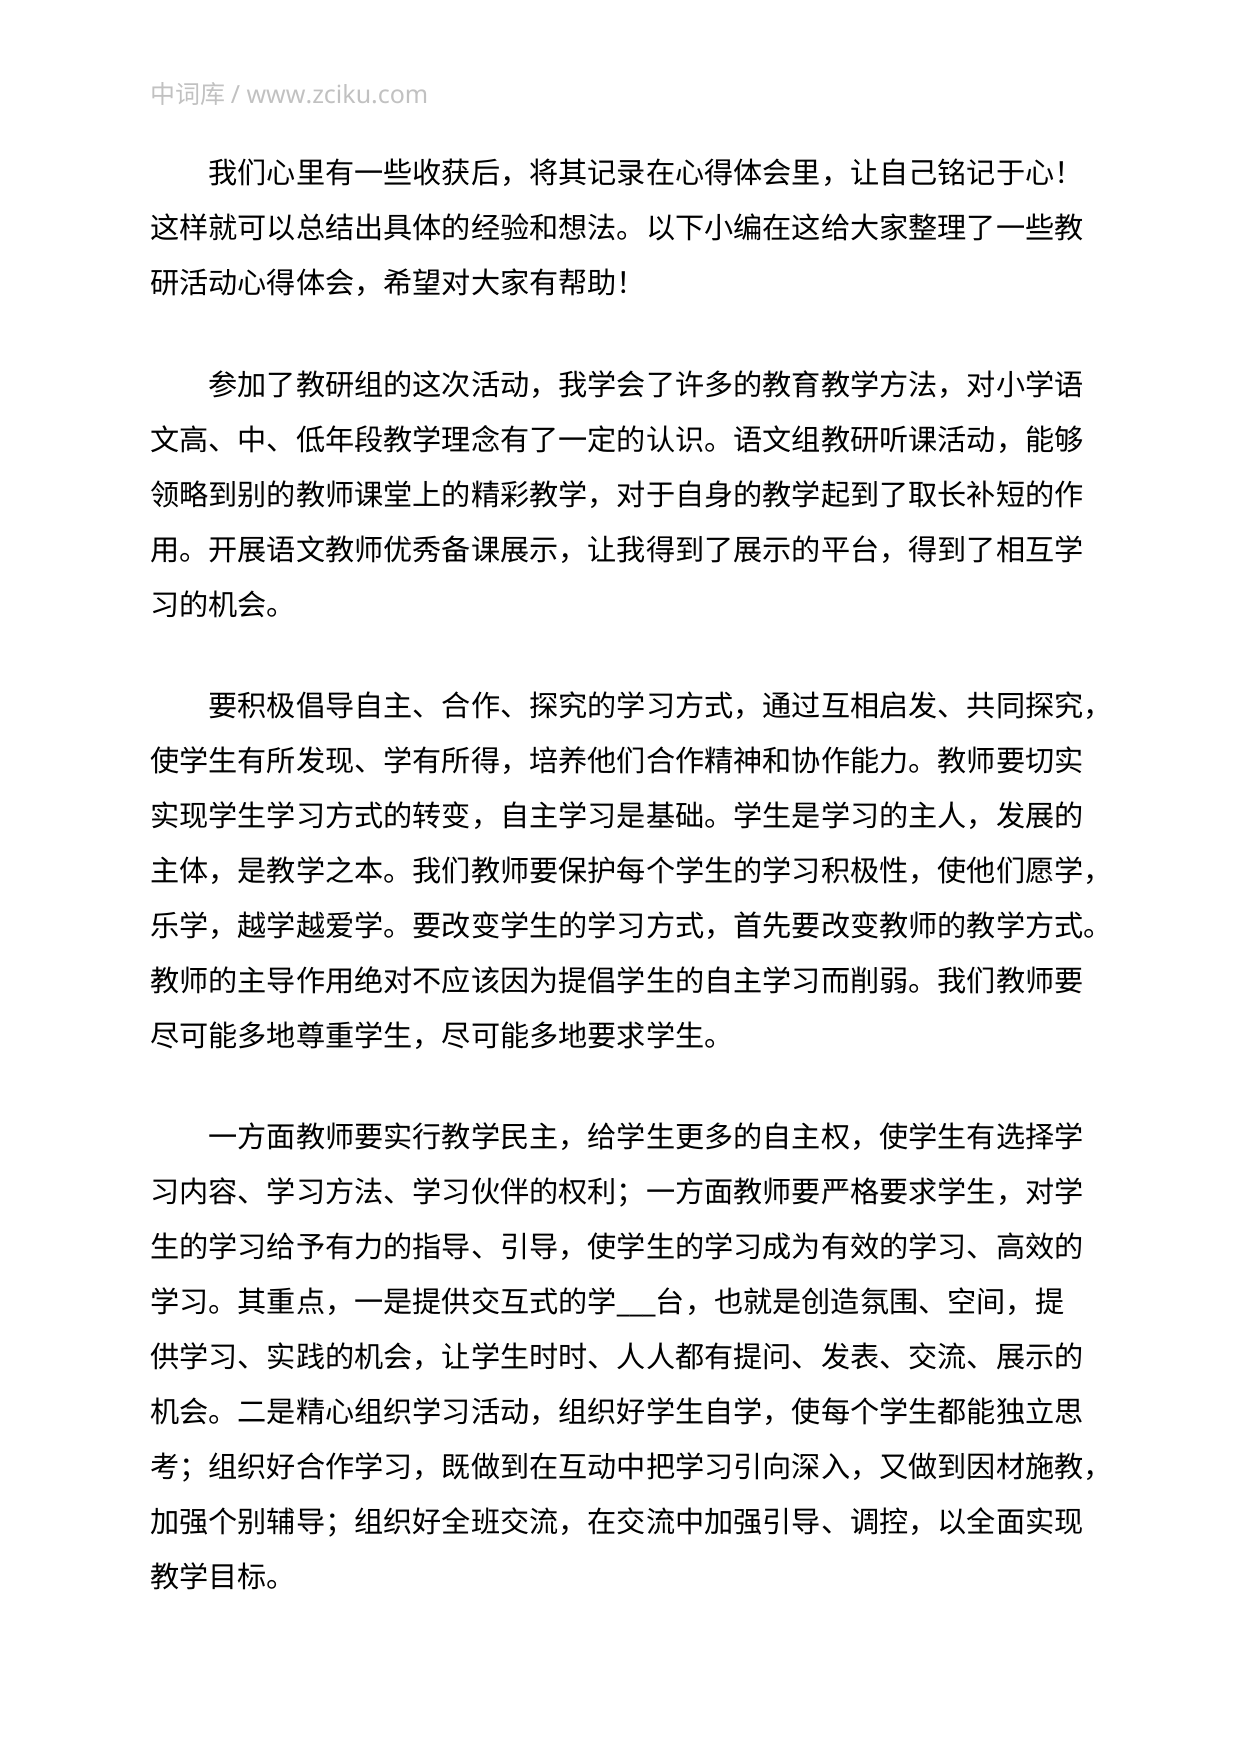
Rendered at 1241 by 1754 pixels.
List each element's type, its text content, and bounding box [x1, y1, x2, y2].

text 一方面教师要实行教学民主，给学生更多的自主权，使学生有选择学习内容、学习方法、学习伙伴的权利；一方面教师要严格要求学生，对学生的学习给予有力的指导、引导，使学生的学习成为有效的学习、高效的学习。其重点，一是提供交互式的学___台，也就是创造氛围、空间，提供学习、实践的机会，让学生时时、人人都有提问、发表、交流、展示的机会。二是精心组织学习活动，组织好学生自学，使每个学生都能独立思考；组织好合作学习，既做到在互动中把学习引向深入，又做到因材施教，加强个别辅导；组织好全班交流，在交流中加强引导、调控，以全面实现教学目标。 [150, 1114, 1090, 1596]
text 参加了教研组的这次活动，我学会了许多的教育教学方法，对小学语文高、中、低年段教学理念有了一定的认识。语文组教研听课活动，能够领略到别的教师课堂上的精彩教学，对于自身的教学起到了取长补短的作用。开展语文教师优秀备课展示，让我得到了展示的平台，得到了相互学习的机会。 [150, 362, 1090, 623]
text 要积极倡导自主、合作、探究的学习方式，通过互相启发、共同探究，使学生有所发现、学有所得，培养他们合作精神和协作能力。教师要切实实现学生学习方式的转变，自主学习是基础。学生是学习的主人，发展的主体，是教学之本。我们教师要保护每个学生的学习积极性，使他们愿学，乐学，越学越爱学。要改变学生的学习方式，首先要改变教师的教学方式。教师的主导作用绝对不应该因为提倡学生的自主学习而削弱。我们教师要尽可能多地尊重学生，尽可能多地要求学生。 [150, 683, 1090, 1054]
text 我们心里有一些收获后，将其记录在心得体会里，让自己铭记于心！这样就可以总结出具体的经验和想法。以下小编在这给大家整理了一些教研活动心得体会，希望对大家有帮助！ [150, 150, 1090, 302]
